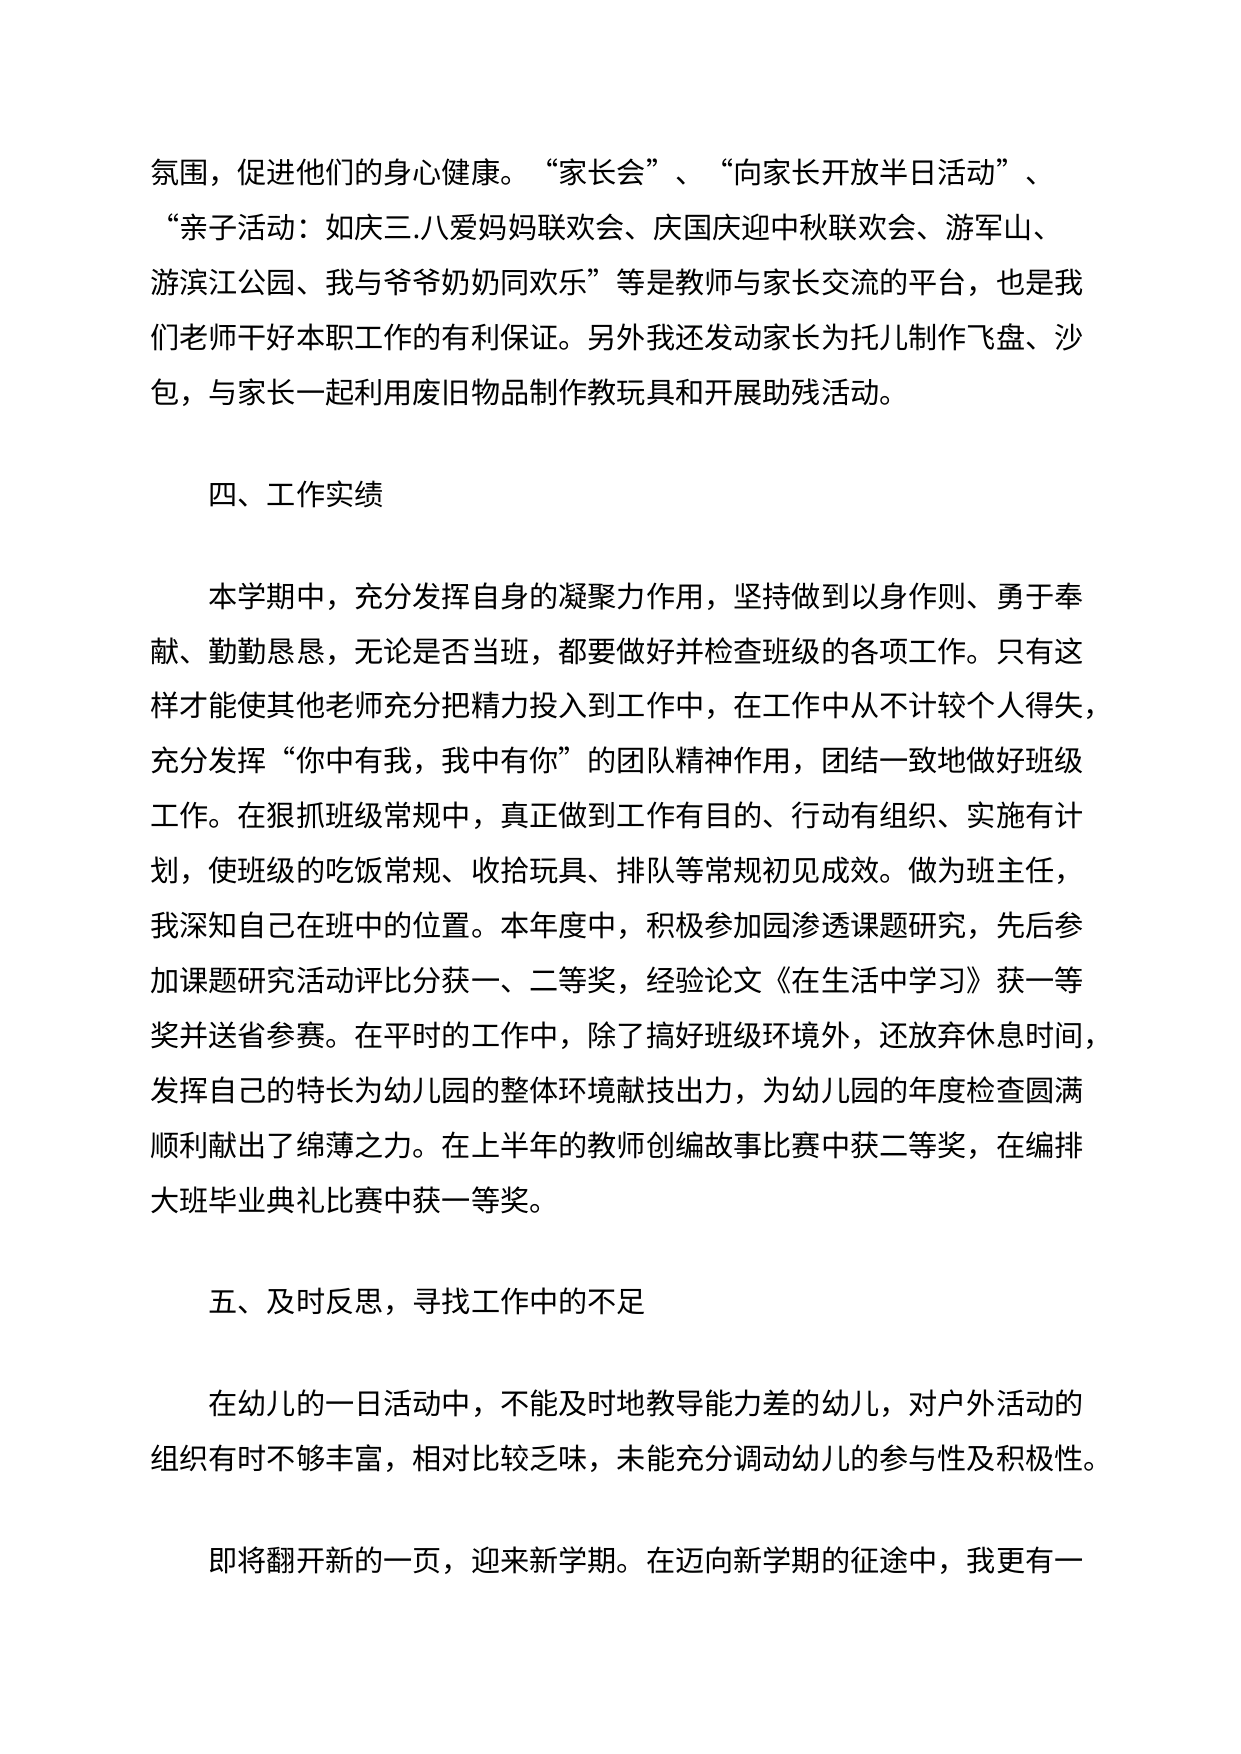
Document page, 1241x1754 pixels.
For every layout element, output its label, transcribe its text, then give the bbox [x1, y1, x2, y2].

text 四、工作实绩 [150, 471, 1090, 514]
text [150, 1537, 1090, 1579]
text 本学期中，充分发挥自身的凝聚力作用，坚持做到以身作则、勇于奉献、勤勤恳恳，无论是否当班，都要做好并检查班级的各项工作。只有这样才能使其他老师充分把精力投入到工作中，在工作中从不计较个人得失，充分发挥“你中有我，我中有你”的团队精神作用，团结一致地做好班级工作。在狠抓班级常规中，真正做到工作有目的、行动有组织、实施有计划，使班级的吃饭常规、收拾玩具、排队等常规初见成效。做为班主任，我深知自己在班中的位置。本年度中，积极参加园渗透课题研究，先后参加课题研究活动评比分获一、二等奖，经验论文《在生活中学习》获一等奖并送省参赛。在平时的工作中，除了搞好班级环境外，还放弃休息时间，发挥自己的特长为幼儿园的整体环境献技出力，为幼儿园的年度检查圆满顺利献出了绵薄之力。在上半年的教师创编故事比赛中获二等奖，在编排大班毕业典礼比赛中获一等奖。 [150, 573, 1090, 1219]
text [150, 150, 1090, 412]
text 在幼儿的一日活动中，不能及时地教导能力差的幼儿，对户外活动的组织有时不够丰富，相对比较乏味，未能充分调动幼儿的参与性及积极性。 [150, 1381, 1090, 1478]
text 五、及时反思，寻找工作中的不足 [150, 1279, 1090, 1321]
